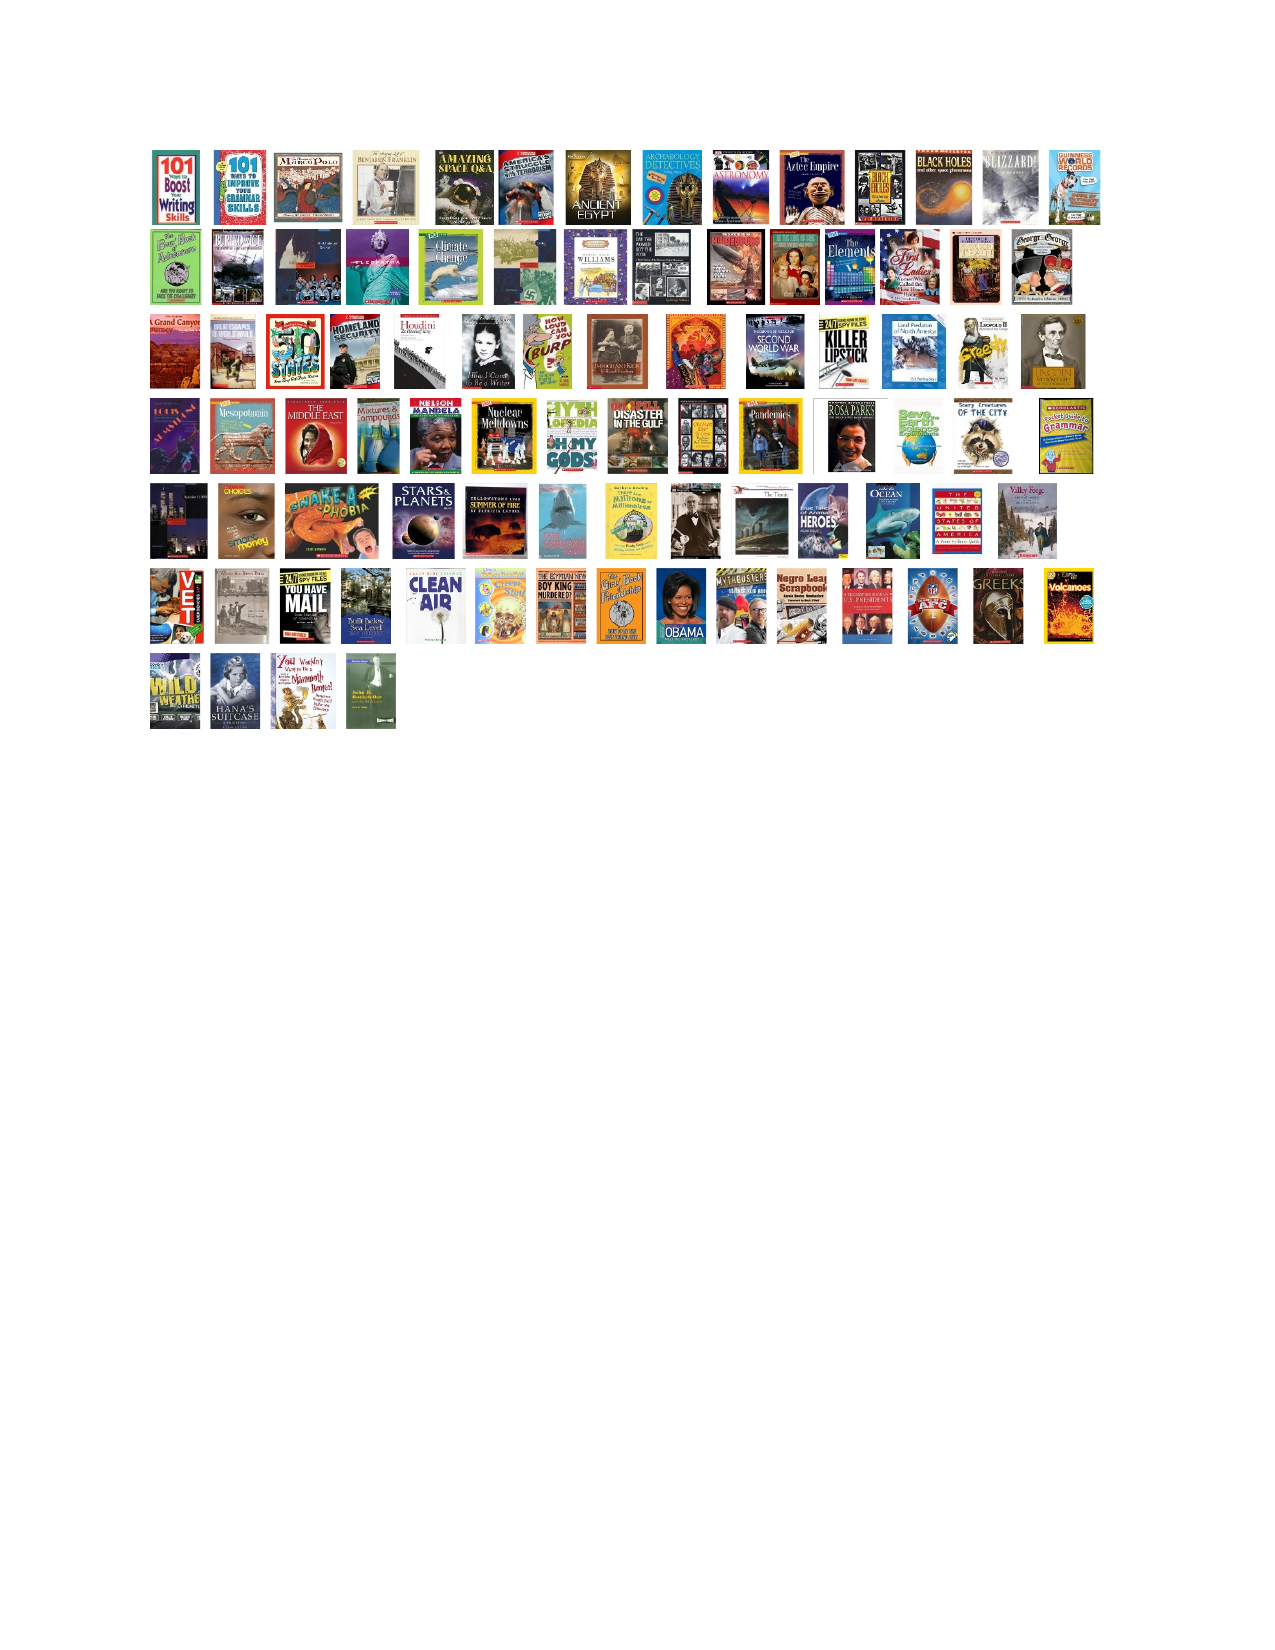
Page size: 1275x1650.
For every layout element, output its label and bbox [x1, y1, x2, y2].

picture [150, 653, 200, 729]
picture [950, 229, 1002, 305]
picture [205, 150, 343, 225]
picture [712, 150, 770, 225]
picture [647, 187, 663, 204]
picture [915, 150, 973, 225]
picture [669, 154, 675, 162]
picture [879, 314, 948, 389]
picture [346, 653, 396, 729]
picture [678, 398, 729, 474]
picture [341, 568, 391, 644]
picture [385, 314, 573, 389]
picture [798, 483, 849, 559]
picture [1011, 229, 1073, 305]
picture [907, 568, 958, 644]
picture [740, 314, 809, 389]
picture [210, 398, 275, 474]
picture [607, 398, 668, 474]
picture [661, 314, 730, 389]
picture [401, 568, 470, 644]
picture [1048, 150, 1101, 225]
picture [150, 314, 200, 389]
picture [211, 229, 264, 305]
picture [1028, 398, 1103, 474]
picture [656, 568, 707, 644]
picture [670, 483, 721, 559]
picture [992, 483, 1062, 559]
picture [150, 568, 205, 644]
picture [842, 568, 893, 644]
picture [1018, 314, 1088, 389]
picture [731, 483, 793, 559]
picture [632, 229, 691, 305]
picture [150, 229, 202, 305]
picture [880, 229, 940, 305]
picture [689, 159, 694, 168]
picture [429, 150, 554, 225]
picture [893, 398, 944, 474]
picture [214, 568, 270, 644]
picture [779, 150, 845, 225]
picture [266, 314, 325, 389]
picture [858, 483, 927, 559]
picture [813, 398, 889, 474]
picture [150, 150, 200, 225]
picture [279, 568, 331, 644]
picture [1044, 568, 1094, 644]
picture [597, 483, 666, 559]
picture [819, 314, 869, 389]
picture [416, 229, 485, 305]
picture [536, 568, 587, 644]
picture [285, 483, 379, 559]
picture [150, 483, 208, 559]
picture [357, 398, 400, 474]
picture [738, 398, 803, 474]
picture [642, 152, 665, 169]
picture [932, 483, 983, 559]
picture [273, 229, 412, 305]
picture [210, 314, 256, 389]
picture [410, 398, 462, 474]
picture [475, 568, 526, 644]
picture [563, 150, 633, 225]
picture [330, 314, 380, 389]
picture [642, 199, 660, 225]
picture [210, 653, 261, 729]
picture [538, 483, 587, 559]
picture [547, 398, 598, 474]
picture [716, 568, 767, 644]
picture [854, 150, 906, 225]
picture [490, 229, 559, 305]
picture [218, 483, 275, 559]
picture [596, 568, 646, 644]
picture [150, 398, 200, 474]
picture [825, 229, 876, 305]
picture [471, 398, 537, 474]
picture [958, 314, 1009, 389]
picture [388, 483, 458, 559]
picture [270, 653, 336, 729]
picture [973, 568, 1024, 644]
picture [582, 314, 652, 389]
picture [982, 150, 1039, 225]
picture [462, 483, 528, 559]
picture [563, 229, 628, 305]
picture [285, 398, 347, 474]
picture [352, 150, 420, 225]
picture [953, 398, 1013, 474]
picture [701, 229, 820, 305]
picture [776, 568, 827, 644]
picture [642, 165, 702, 225]
